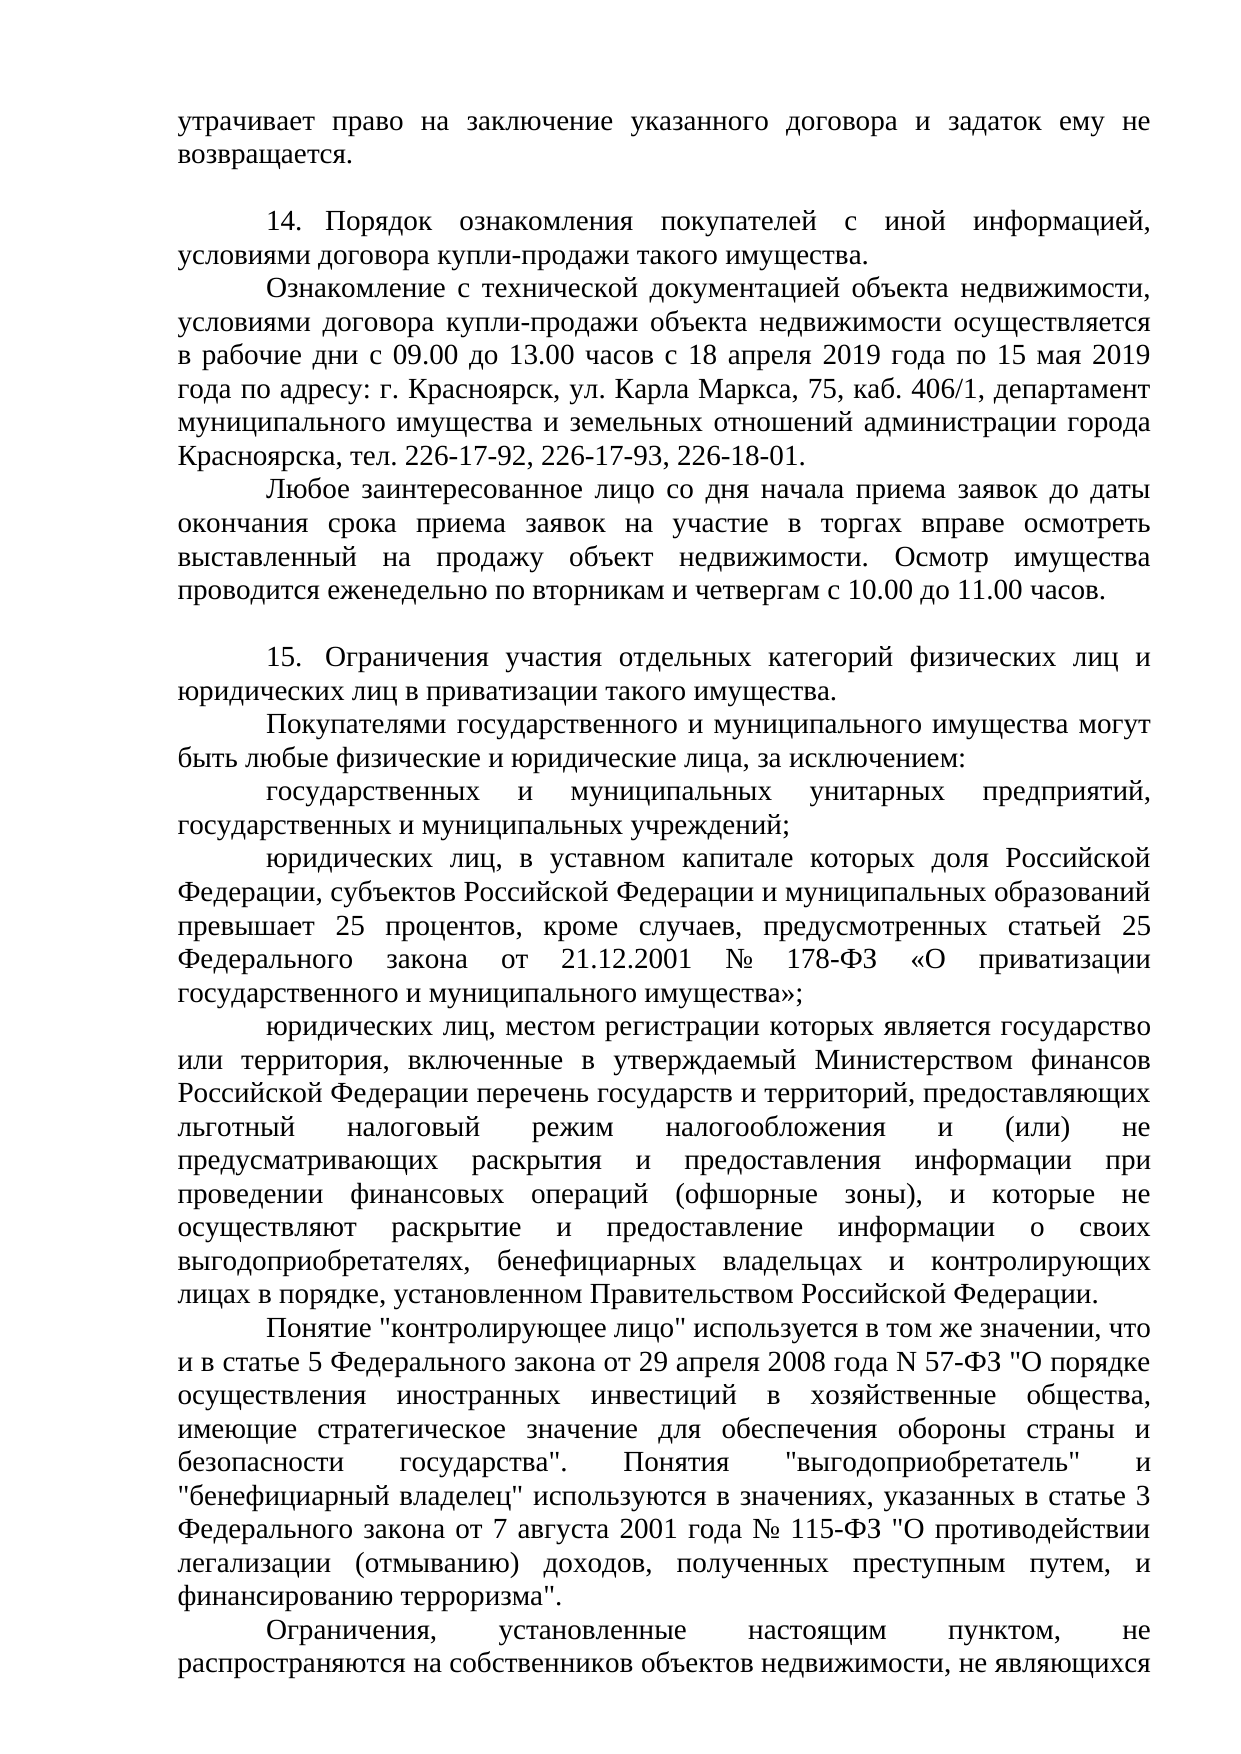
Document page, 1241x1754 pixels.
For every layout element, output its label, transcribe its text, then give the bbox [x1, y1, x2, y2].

text юридических лиц, в уставном капитале которых доля Российской Федерации, субъектов Российской Федерации и муниципальных образований превышает 25 процентов, кроме случаев, предусмотренных статьей 25 Федерального закона от 21.12.2001 № 178-ФЗ «О приватизации государственного и муниципального имущества»; [177, 841, 1152, 1008]
text Ознакомление с технической документацией объекта недвижимости, условиями договора купли-продажи объекта недвижимости осуществляется в рабочие дни с 09.00 до 13.00 часов с 18 апреля 2019 года по 15 мая 2019 года по адресу: г. Красноярск, ул. Карла Маркса, 75, каб. 406/1, департамент муниципального имущества и земельных отношений администрации города Красноярска, тел. 226-17-92, 226-17-93, 226-18-01. [177, 270, 1152, 472]
text Покупателями государственного и муниципального имущества могут быть любые физические и юридические лица, за исключением: [177, 706, 1152, 773]
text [177, 103, 1152, 170]
list Порядок ознакомления покупателей с иной информацией, условиями договора купли-продажи такого имущества. [177, 203, 1152, 270]
text Любое заинтересованное лицо со дня начала приема заявок до даты окончания срока приема заявок на участие в торгах вправе осмотреть выставленный на продажу объект недвижимости. Осмотр имущества проводится еженедельно по вторникам и четвергам с 10.00 до 11.00 часов. [177, 472, 1152, 606]
text государственных и муниципальных унитарных предприятий, государственных и муниципальных учреждений; [177, 773, 1152, 841]
text юридических лиц, местом регистрации которых является государство или территория, включенные в утверждаемый Министерством финансов Российской Федерации перечень государств и территорий, предоставляющих льготный налоговый режим налогообложения и (или) не предусматривающих раскрытия и предоставления информации при проведении финансовых операций (офшорные зоны), и которые не осуществляют раскрытие и предоставление информации о своих выгодоприобретателях, бенефициарных владельцах и контролирующих лицах в порядке, установленном Правительством Российской Федерации. [177, 1008, 1152, 1310]
text Понятие "контролирующее лицо" используется в том же значении, что и в статье 5 Федерального закона от 29 апреля 2008 года N 57-ФЗ "О порядке осуществления иностранных инвестиций в хозяйственные общества, имеющие стратегическое значение для обеспечения обороны страны и безопасности государства". Понятия "выгодоприобретатель" и "бенефициарный владелец" используются в значениях, указанных в статье 3 Федерального закона от 7 августа 2001 года № 115-ФЗ "О противодействии легализации (отмыванию) доходов, полученных преступным путем, и финансированию терроризма". [177, 1310, 1152, 1612]
list Ограничения участия отдельных категорий физических лиц и юридических лиц в приватизации такого имущества. [177, 639, 1152, 706]
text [177, 1612, 1152, 1679]
